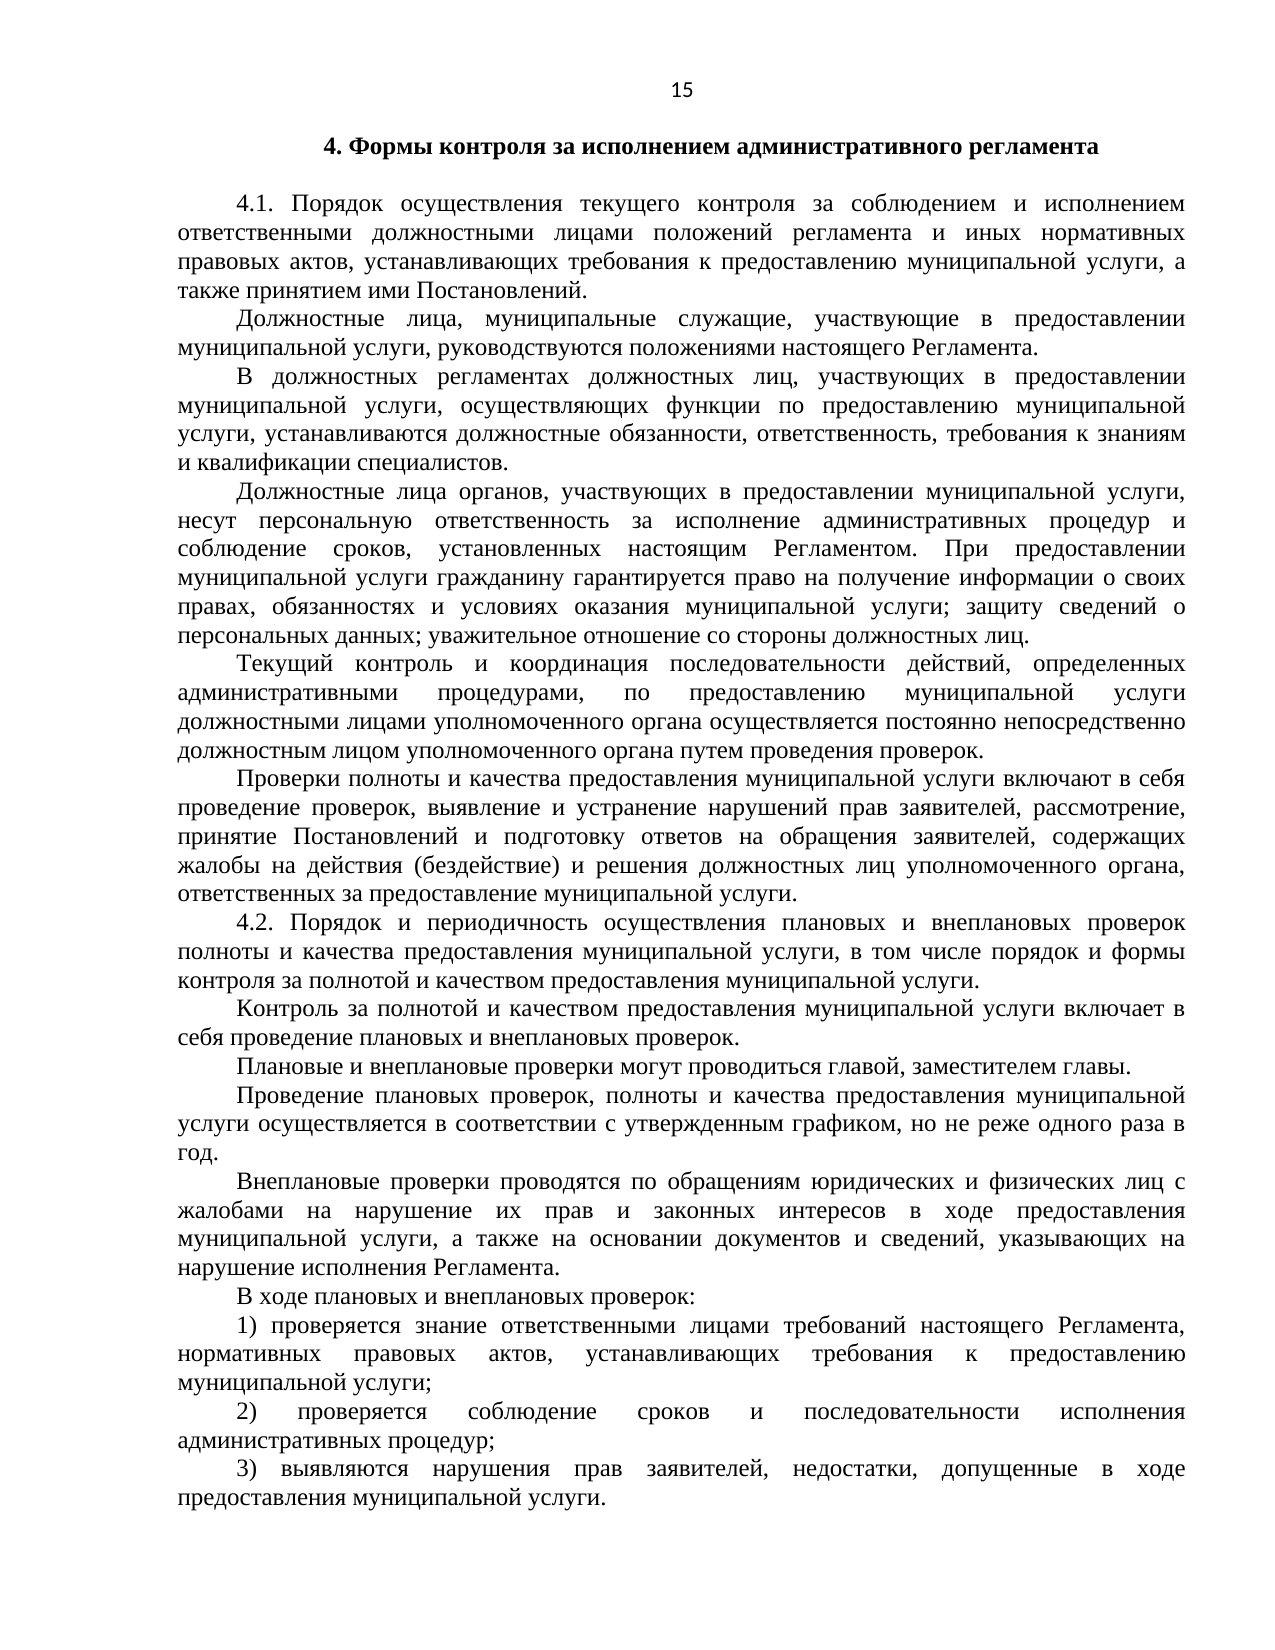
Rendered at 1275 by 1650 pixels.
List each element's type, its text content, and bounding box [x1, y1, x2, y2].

text 1) проверяется знание ответственными лицами требований настоящего Регламента, нормативных правовых актов, устанавливающих требования к предоставлению муниципальной услуги; [177, 1310, 1186, 1396]
text Внеплановые проверки проводятся по обращениям юридических и физических лиц с жалобами на нарушение их прав и законных интересов в ходе предоставления муниципальной услуги, а также на основании документов и сведений, указывающих на нарушение исполнения Регламента. [177, 1166, 1186, 1281]
text В ходе плановых и внеплановых проверок: [177, 1281, 1186, 1310]
text 2) проверяется соблюдение сроков и последовательности исполнения административных процедур; [177, 1396, 1186, 1453]
text 4.1. Порядок осуществления текущего контроля за соблюдением и исполнением ответственными должностными лицами положений регламента и иных нормативных правовых актов, устанавливающих требования к предоставлению муниципальной услуги, а также принятием ими Постановлений. [177, 188, 1186, 303]
text 4. Формы контроля за исполнением административного регламента [177, 131, 1186, 160]
text Проверки полноты и качества предоставления муниципальной услуги включают в себя проведение проверок, выявление и устранение нарушений прав заявителей, рассмотрение, принятие Постановлений и подготовку ответов на обращения заявителей, содержащих жалобы на действия (бездействие) и решения должностных лиц уполномоченного органа, ответственных за предоставление муниципальной услуги. [177, 763, 1186, 907]
text Должностные лица, муниципальные служащие, участвующие в предоставлении муниципальной услуги, руководствуются положениями настоящего Регламента. [177, 303, 1186, 361]
text Проведение плановых проверок, полноты и качества предоставления муниципальной услуги осуществляется в соответствии с утвержденным графиком, но не реже одного раза в год. [177, 1080, 1186, 1166]
text 3) выявляются нарушения прав заявителей, недостатки, допущенные в ходе предоставления муниципальной услуги. [177, 1453, 1186, 1511]
text В должностных регламентах должностных лиц, участвующих в предоставлении муниципальной услуги, осуществляющих функции по предоставлению муниципальной услуги, устанавливаются должностные обязанности, ответственность, требования к знаниям и квалификации специалистов. [177, 361, 1186, 476]
text Плановые и внеплановые проверки могут проводиться главой, заместителем главы. [177, 1051, 1186, 1080]
text 4.2. Порядок и периодичность осуществления плановых и внеплановых проверок полноты и качества предоставления муниципальной услуги, в том числе порядок и формы контроля за полнотой и качеством предоставления муниципальной услуги. [177, 907, 1186, 993]
text Контроль за полнотой и качеством предоставления муниципальной услуги включает в себя проведение плановых и внеплановых проверок. [177, 993, 1186, 1051]
text Должностные лица органов, участвующих в предоставлении муниципальной услуги, несут персональную ответственность за исполнение административных процедур и соблюдение сроков, установленных настоящим Регламентом. При предоставлении муниципальной услуги гражданину гарантируется право на получение информации о своих правах, обязанностях и условиях оказания муниципальной услуги; защиту сведений о персональных данных; уважительное отношение со стороны должностных лиц. [177, 476, 1186, 648]
text Текущий контроль и координация последовательности действий, определенных административными процедурами, по предоставлению муниципальной услуги должностными лицами уполномоченного органа осуществляется постоянно непосредственно должностным лицом уполномоченного органа путем проведения проверок. [177, 648, 1186, 763]
